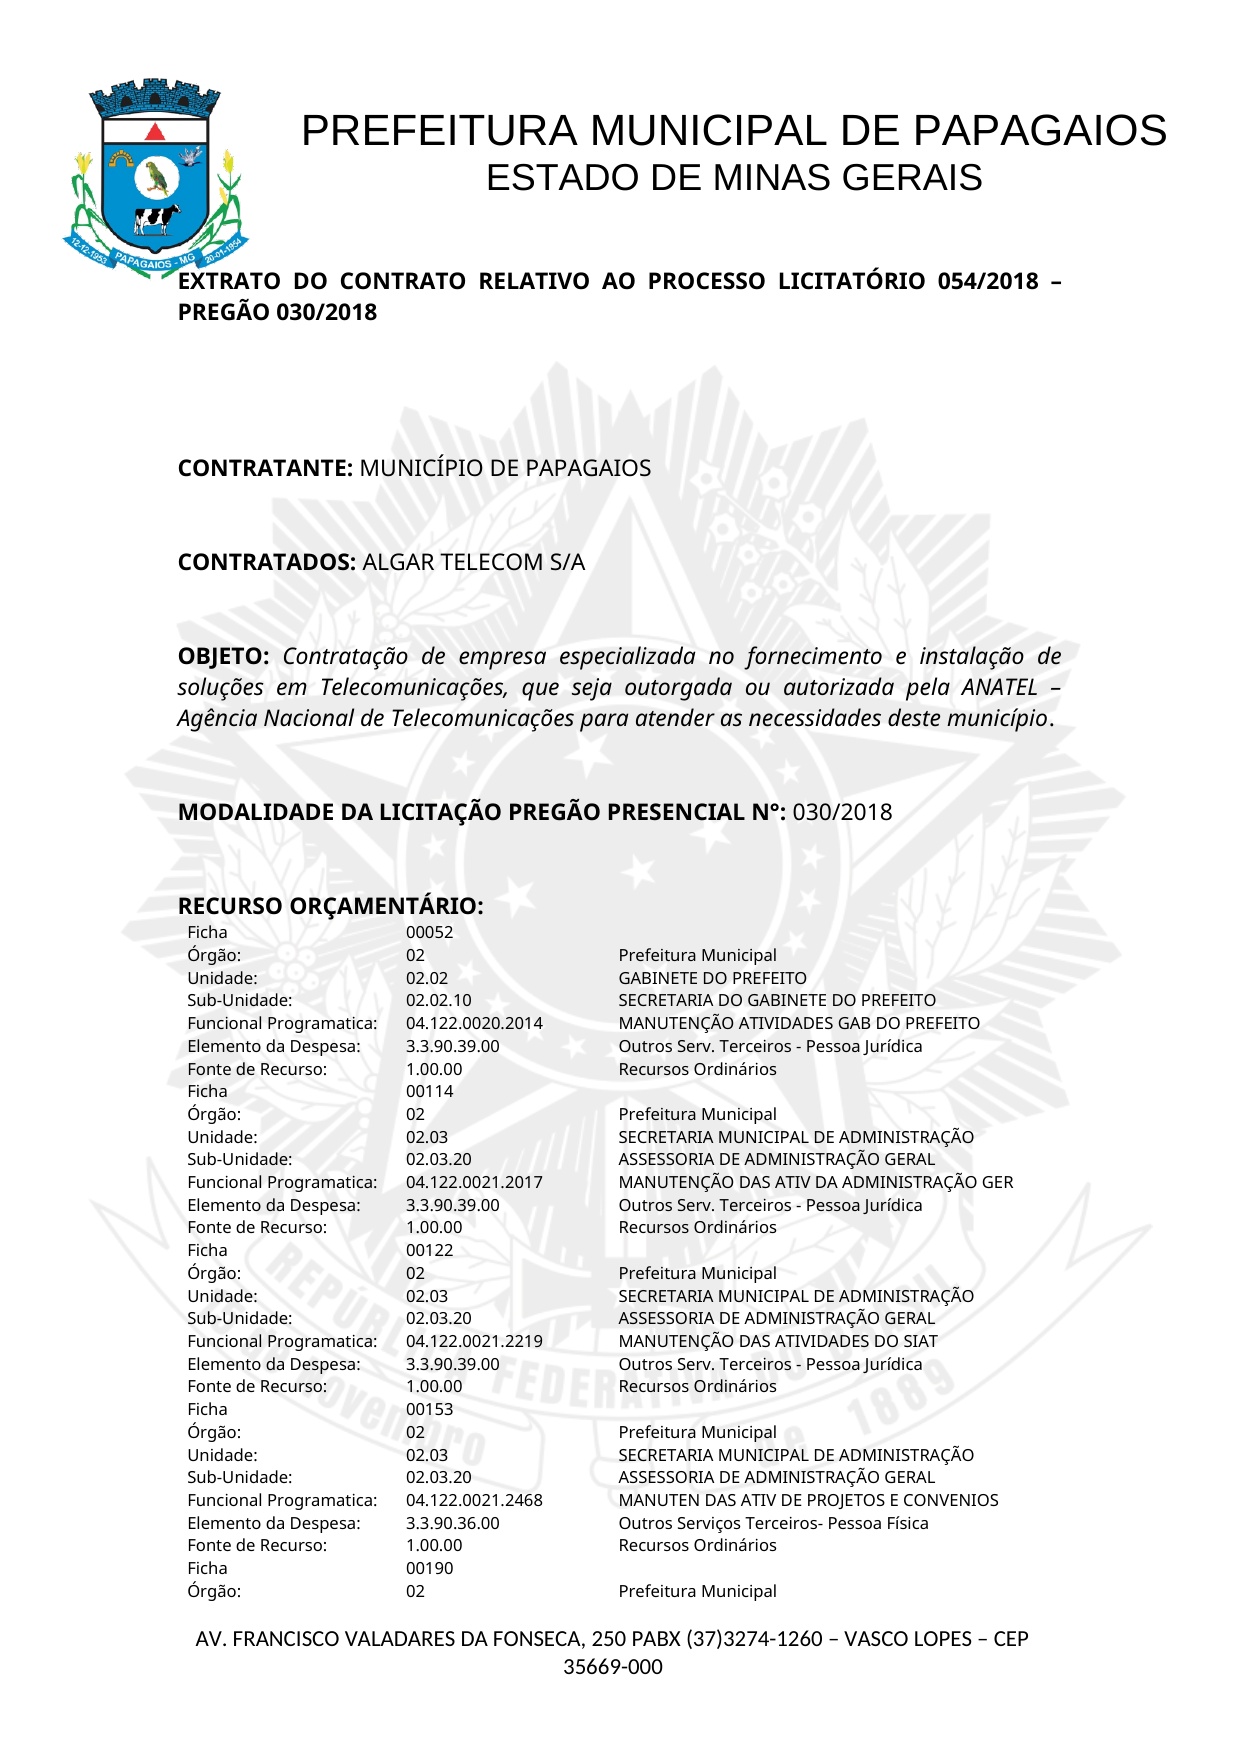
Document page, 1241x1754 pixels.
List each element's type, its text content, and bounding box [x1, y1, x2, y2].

text Fonte de Recurso: 1.00.00 Recursos Ordinários [177, 1375, 1063, 1398]
text Funcional Programatica: 04.122.0021.2468 MANUTEN DAS ATIV DE PROJETOS E CONVENIOS [177, 1488, 1063, 1511]
text Elemento da Despesa: 3.3.90.39.00 Outros Serv. Terceiros - Pessoa Jurídica [177, 1034, 1063, 1057]
text Fonte de Recurso: 1.00.00 Recursos Ordinários [177, 1534, 1063, 1557]
text RECURSO ORÇAMENTÁRIO: [177, 889, 1063, 921]
text Unidade: 02.02 GABINETE DO PREFEITO [177, 966, 1063, 989]
text Ficha 00122 [177, 1239, 1063, 1261]
text MODALIDADE DA LICITAÇÃO PREGÃO PRESENCIAL N°: 030/2018 [177, 796, 1063, 827]
text Órgão: 02 Prefeitura Municipal [177, 1579, 1063, 1602]
picture [226, 240, 241, 250]
text Funcional Programatica: 04.122.0021.2219 MANUTENÇÃO DAS ATIVIDADES DO SIAT [177, 1329, 1063, 1352]
text Unidade: 02.03 SECRETARIA MUNICIPAL DE ADMINISTRAÇÃO [177, 1125, 1063, 1148]
text Órgão: 02 Prefeitura Municipal [177, 1102, 1063, 1125]
text Elemento da Despesa: 3.3.90.36.00 Outros Serviços Terceiros- Pessoa Física [177, 1511, 1063, 1534]
text Órgão: 02 Prefeitura Municipal [177, 1420, 1063, 1443]
text CONTRATADOS: ALGAR TELECOM S/A [177, 546, 1063, 577]
picture [88, 361, 1153, 1509]
text Ficha 00114 [177, 1080, 1063, 1102]
text Funcional Programatica: 04.122.0021.2017 MANUTENÇÃO DAS ATIV DA ADMINISTRAÇÃO GER [177, 1171, 1063, 1193]
text Ficha 00190 [177, 1557, 1063, 1579]
text Elemento da Despesa: 3.3.90.39.00 Outros Serv. Terceiros - Pessoa Jurídica [177, 1193, 1063, 1216]
picture [61, 73, 251, 281]
text Unidade: 02.03 SECRETARIA MUNICIPAL DE ADMINISTRAÇÃO [177, 1284, 1063, 1307]
text Ficha 00052 [177, 921, 1063, 943]
text Unidade: 02.03 SECRETARIA MUNICIPAL DE ADMINISTRAÇÃO [177, 1443, 1063, 1466]
text EXTRATO DO CONTRATO RELATIVO AO PROCESSO LICITATÓRIO 054/2018 – PREGÃO 030/2018 [177, 264, 1063, 327]
text Fonte de Recurso: 1.00.00 Recursos Ordinários [177, 1057, 1063, 1080]
text Sub-Unidade: 02.02.10 SECRETARIA DO GABINETE DO PREFEITO [177, 989, 1063, 1012]
text Órgão: 02 Prefeitura Municipal [177, 1261, 1063, 1284]
text Ficha 00153 [177, 1398, 1063, 1420]
picture [206, 256, 214, 262]
text CONTRATANTE: MUNICÍPIO DE PAPAGAIOS [177, 452, 1063, 483]
text Funcional Programatica: 04.122.0020.2014 MANUTENÇÃO ATIVIDADES GAB DO PREFEITO [177, 1012, 1063, 1034]
text Sub-Unidade: 02.03.20 ASSESSORIA DE ADMINISTRAÇÃO GERAL [177, 1148, 1063, 1171]
text Fonte de Recurso: 1.00.00 Recursos Ordinários [177, 1216, 1063, 1239]
picture [180, 255, 194, 263]
text Elemento da Despesa: 3.3.90.39.00 Outros Serv. Terceiros - Pessoa Jurídica [177, 1352, 1063, 1375]
text Órgão: 02 Prefeitura Municipal [177, 943, 1063, 966]
text Sub-Unidade: 02.03.20 ASSESSORIA DE ADMINISTRAÇÃO GERAL [177, 1307, 1063, 1329]
text Sub-Unidade: 02.03.20 ASSESSORIA DE ADMINISTRAÇÃO GERAL [177, 1466, 1063, 1488]
picture [163, 261, 171, 267]
text OBJETO: Contratação de empresa especializada no fornecimento e instalação de soluções em Telecomunicações, que seja outorgada ou autorizada pela ANATEL – Agência Nacional de Telecomunicações para atender as necessidades deste município. [177, 639, 1063, 733]
